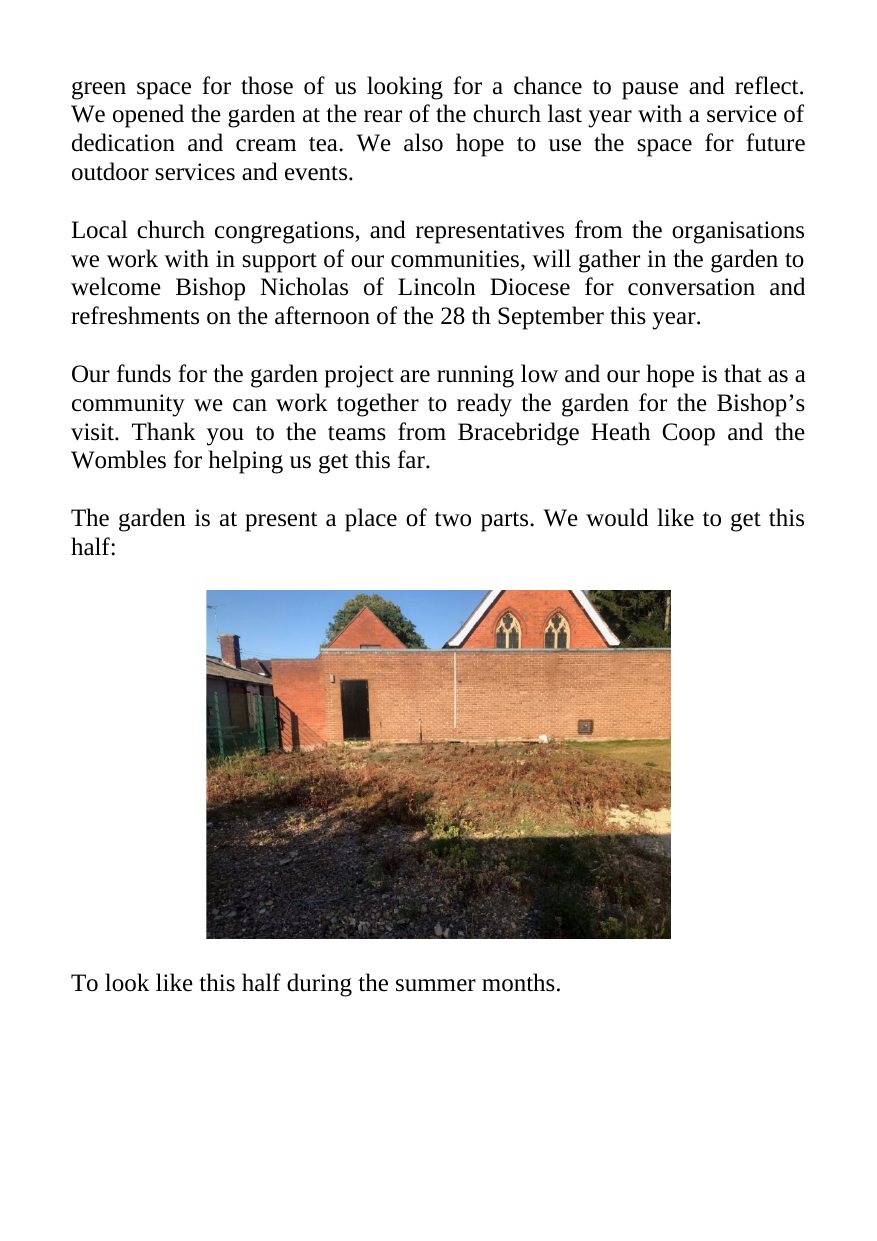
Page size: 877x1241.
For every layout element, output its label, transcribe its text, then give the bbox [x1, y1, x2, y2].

text To look like this half during the summer months. [71, 968, 806, 996]
text Local church congregations, and representatives from the organisations we work with in support of our communities, will gather in the garden to welcome Bishop Nicholas of Lincoln Diocese for conversation and refreshments on the afternoon of the 28 th September this year. [71, 215, 806, 330]
text The garden is at present a place of two parts. We would like to get this half: [71, 503, 806, 561]
picture [206, 590, 671, 939]
text Our funds for the garden project are running low and our hope is that as a community we can work together to ready the garden for the Bishop’s visit. Thank you to the teams from Bracebridge Heath Coop and the Wombles for helping us get this far. [71, 359, 806, 474]
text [71, 71, 806, 186]
